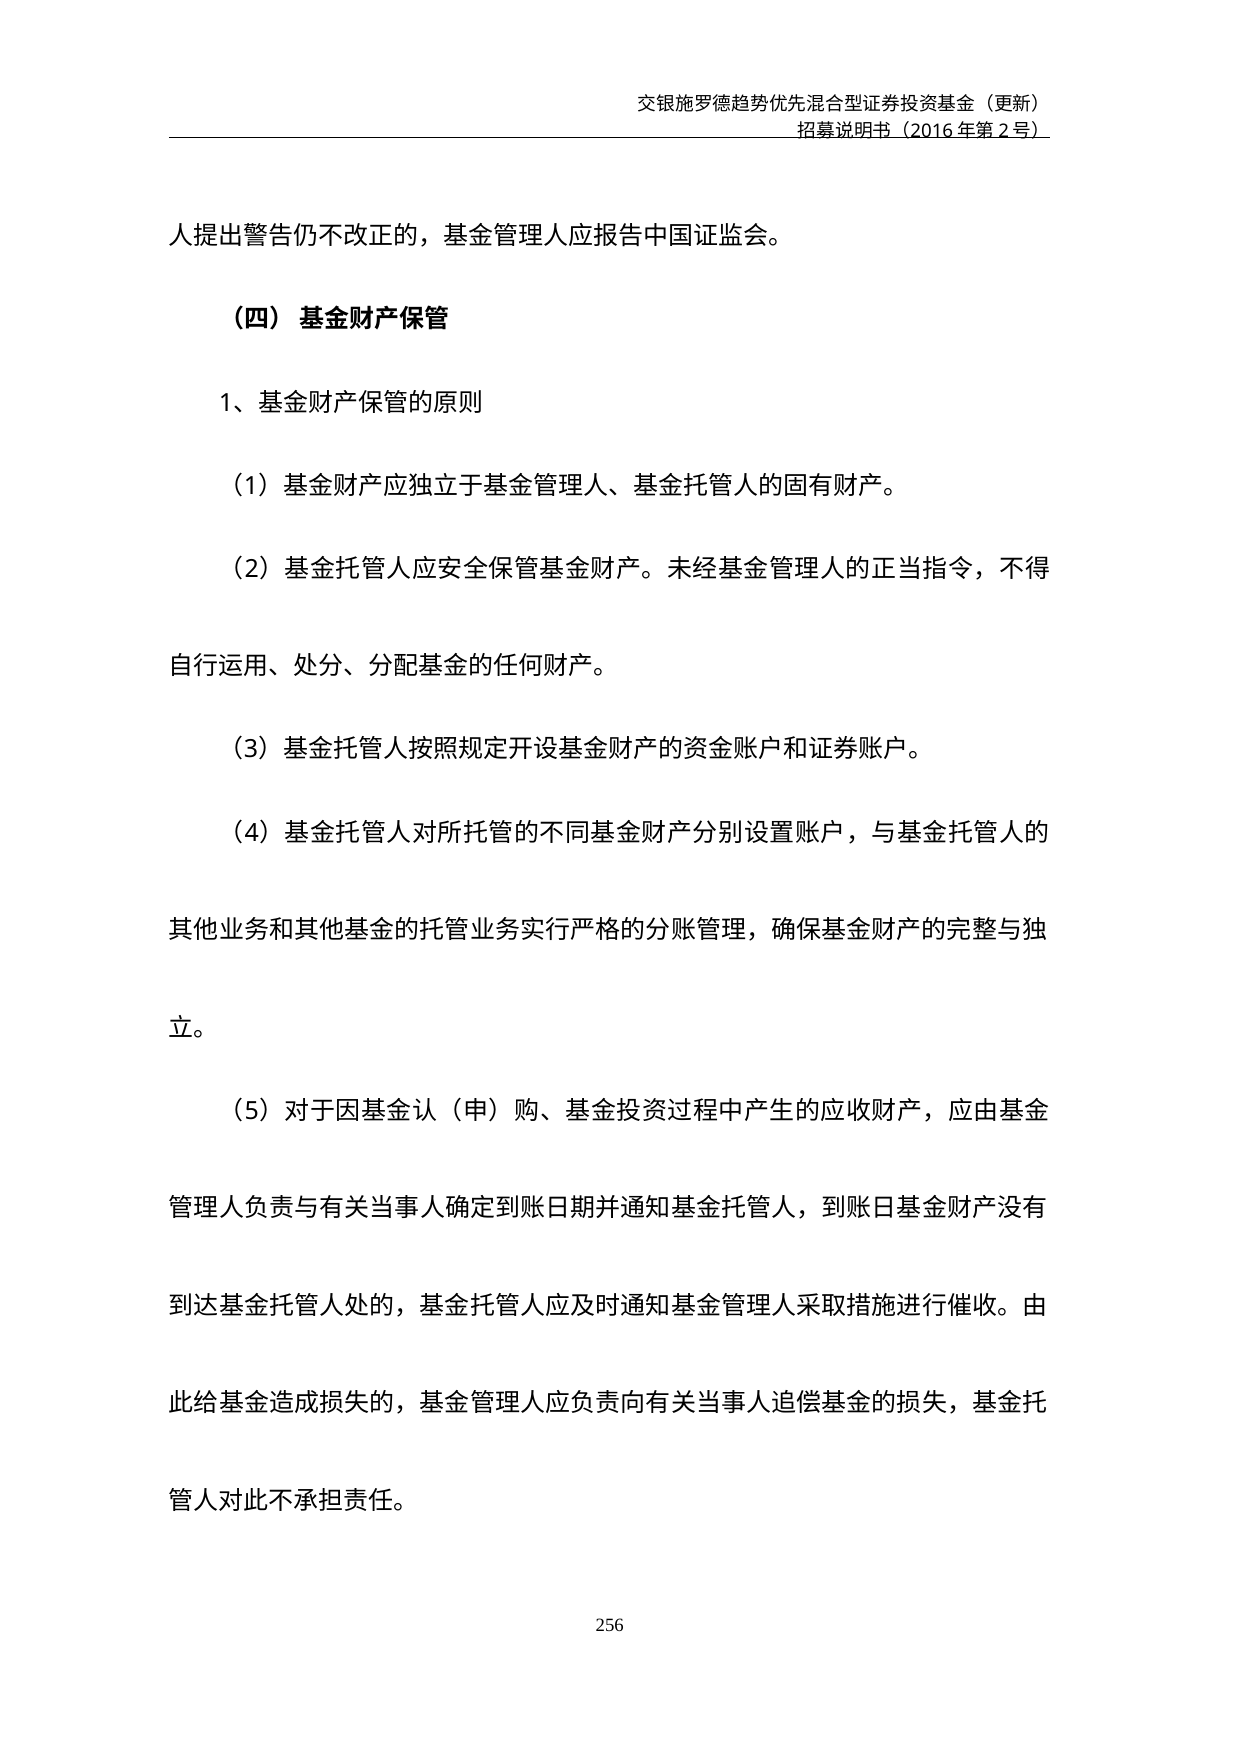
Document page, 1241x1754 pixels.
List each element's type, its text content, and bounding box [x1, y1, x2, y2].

text （3）基金托管人按照规定开设基金财产的资金账户和证券账户。 [169, 714, 1050, 779]
text （1）基金财产应独立于基金管理人、基金托管人的固有财产。 [169, 451, 1050, 516]
text （5）对于因基金认（申）购、基金投资过程中产生的应收财产，应由基金管理人负责与有关当事人确定到账日期并通知基金托管人，到账日基金财产没有到达基金托管人处的，基金托管人应及时通知基金管理人采取措施进行催收。由此给基金造成损失的，基金管理人应负责向有关当事人追偿基金的损失，基金托管人对此不承担责任。 [169, 1076, 1050, 1531]
text （四） 基金财产保管 [169, 284, 1050, 349]
text （4）基金托管人对所托管的不同基金财产分别设置账户，与基金托管人的其他业务和其他基金的托管业务实行严格的分账管理，确保基金财产的完整与独立。 [169, 798, 1050, 1058]
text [169, 201, 1050, 266]
text （2）基金托管人应安全保管基金财产。未经基金管理人的正当指令，不得自行运用、处分、分配基金的任何财产。 [169, 534, 1050, 696]
text 1、基金财产保管的原则 [169, 368, 1050, 433]
